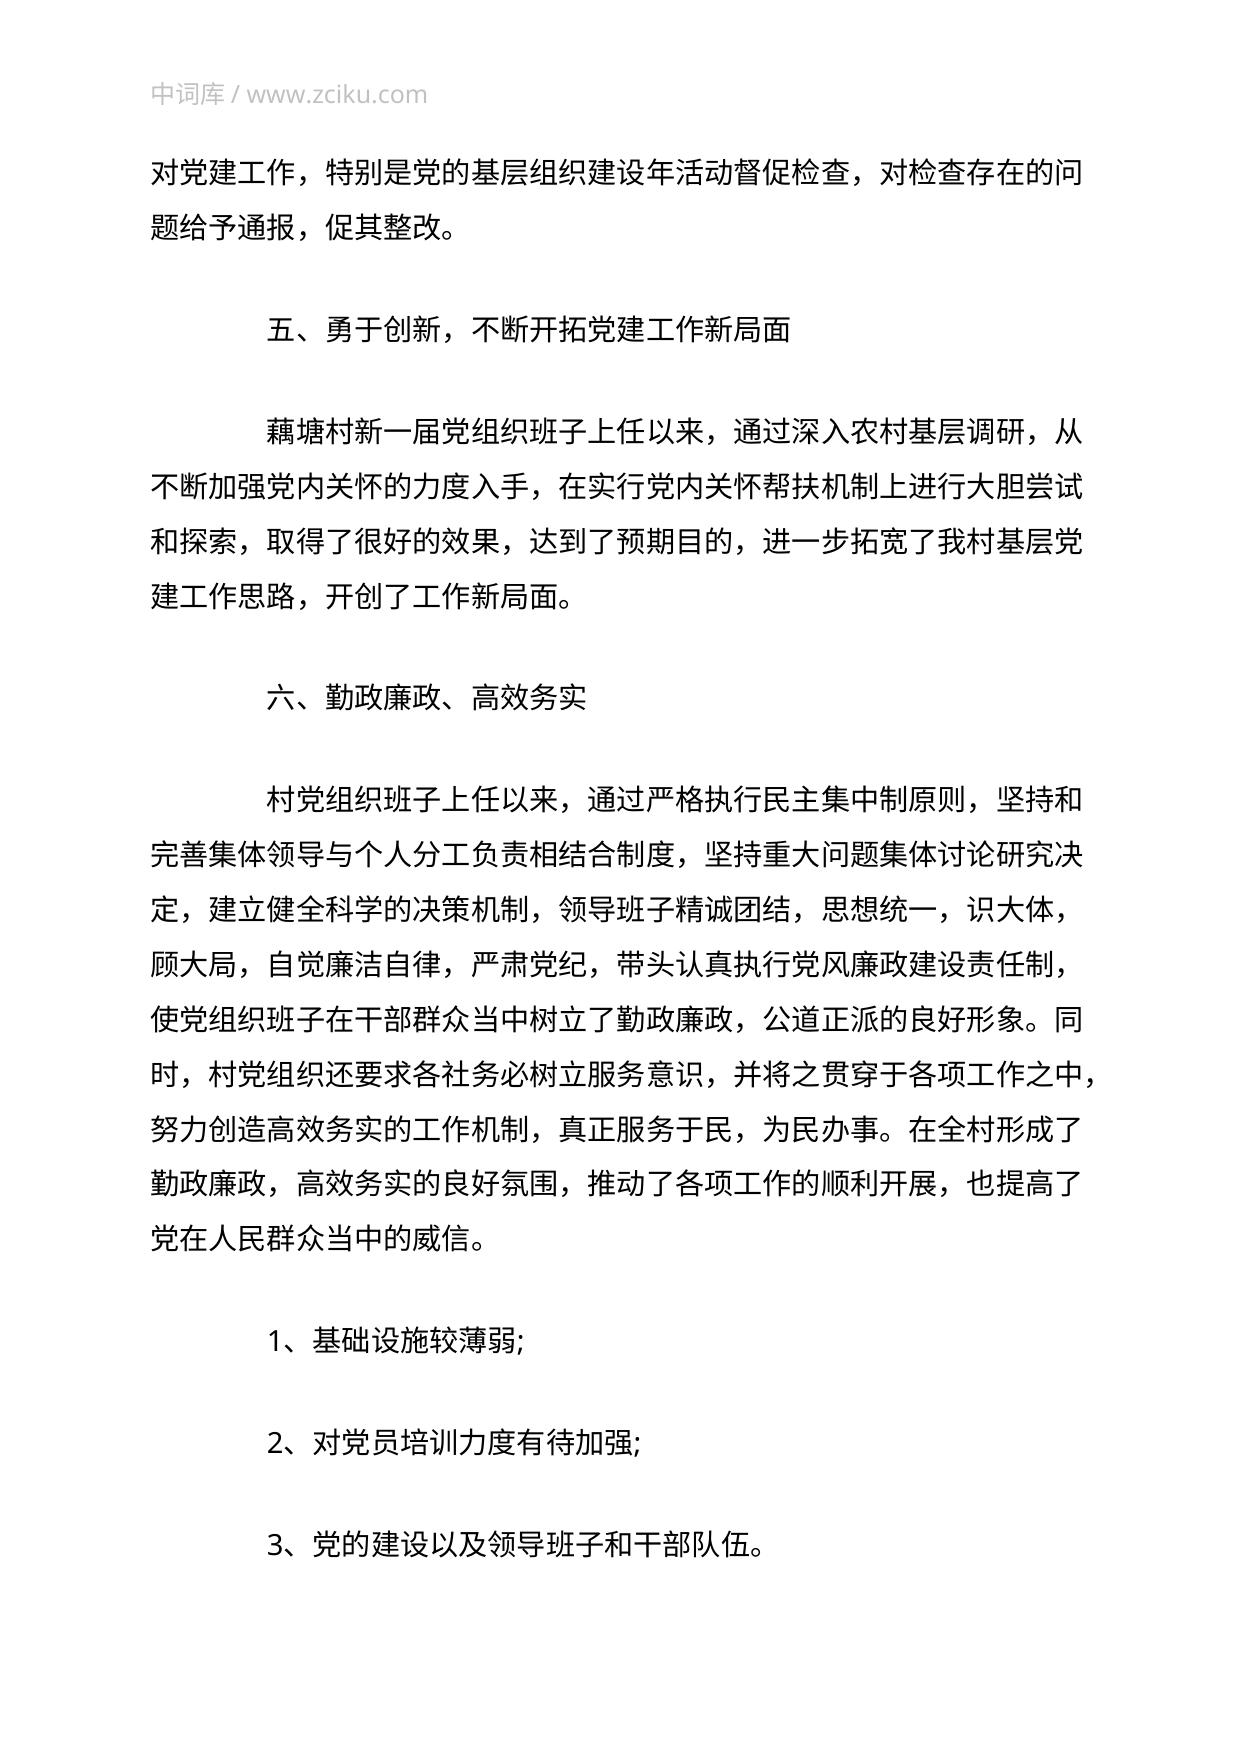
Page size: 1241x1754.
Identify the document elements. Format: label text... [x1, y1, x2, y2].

text 1、基础设施较薄弱; [150, 1318, 1090, 1360]
text 3、党的建设以及领导班子和干部队伍。 [150, 1522, 1090, 1564]
text 2、对党员培训力度有待加强; [150, 1419, 1090, 1462]
text 村党组织班子上任以来，通过严格执行民主集中制原则，坚持和完善集体领导与个人分工负责相结合制度，坚持重大问题集体讨论研究决定，建立健全科学的决策机制，领导班子精诚团结，思想统一，识大体，顾大局，自觉廉洁自律，严肃党纪，带头认真执行党风廉政建设责任制，使党组织班子在干部群众当中树立了勤政廉政，公道正派的良好形象。同时，村党组织还要求各社务必树立服务意识，并将之贯穿于各项工作之中，努力创造高效务实的工作机制，真正服务于民，为民办事。在全村形成了勤政廉政，高效务实的良好氛围，推动了各项工作的顺利开展，也提高了党在人民群众当中的威信。 [150, 777, 1090, 1258]
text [150, 150, 1090, 247]
text 六、勤政廉政、高效务实 [150, 675, 1090, 717]
text 藕塘村新一届党组织班子上任以来，通过深入农村基层调研，从不断加强党内关怀的力度入手，在实行党内关怀帮扶机制上进行大胆尝试和探索，取得了很好的效果，达到了预期目的，进一步拓宽了我村基层党建工作思路，开创了工作新局面。 [150, 408, 1090, 615]
text 五、勇于创新，不断开拓党建工作新局面 [150, 307, 1090, 349]
